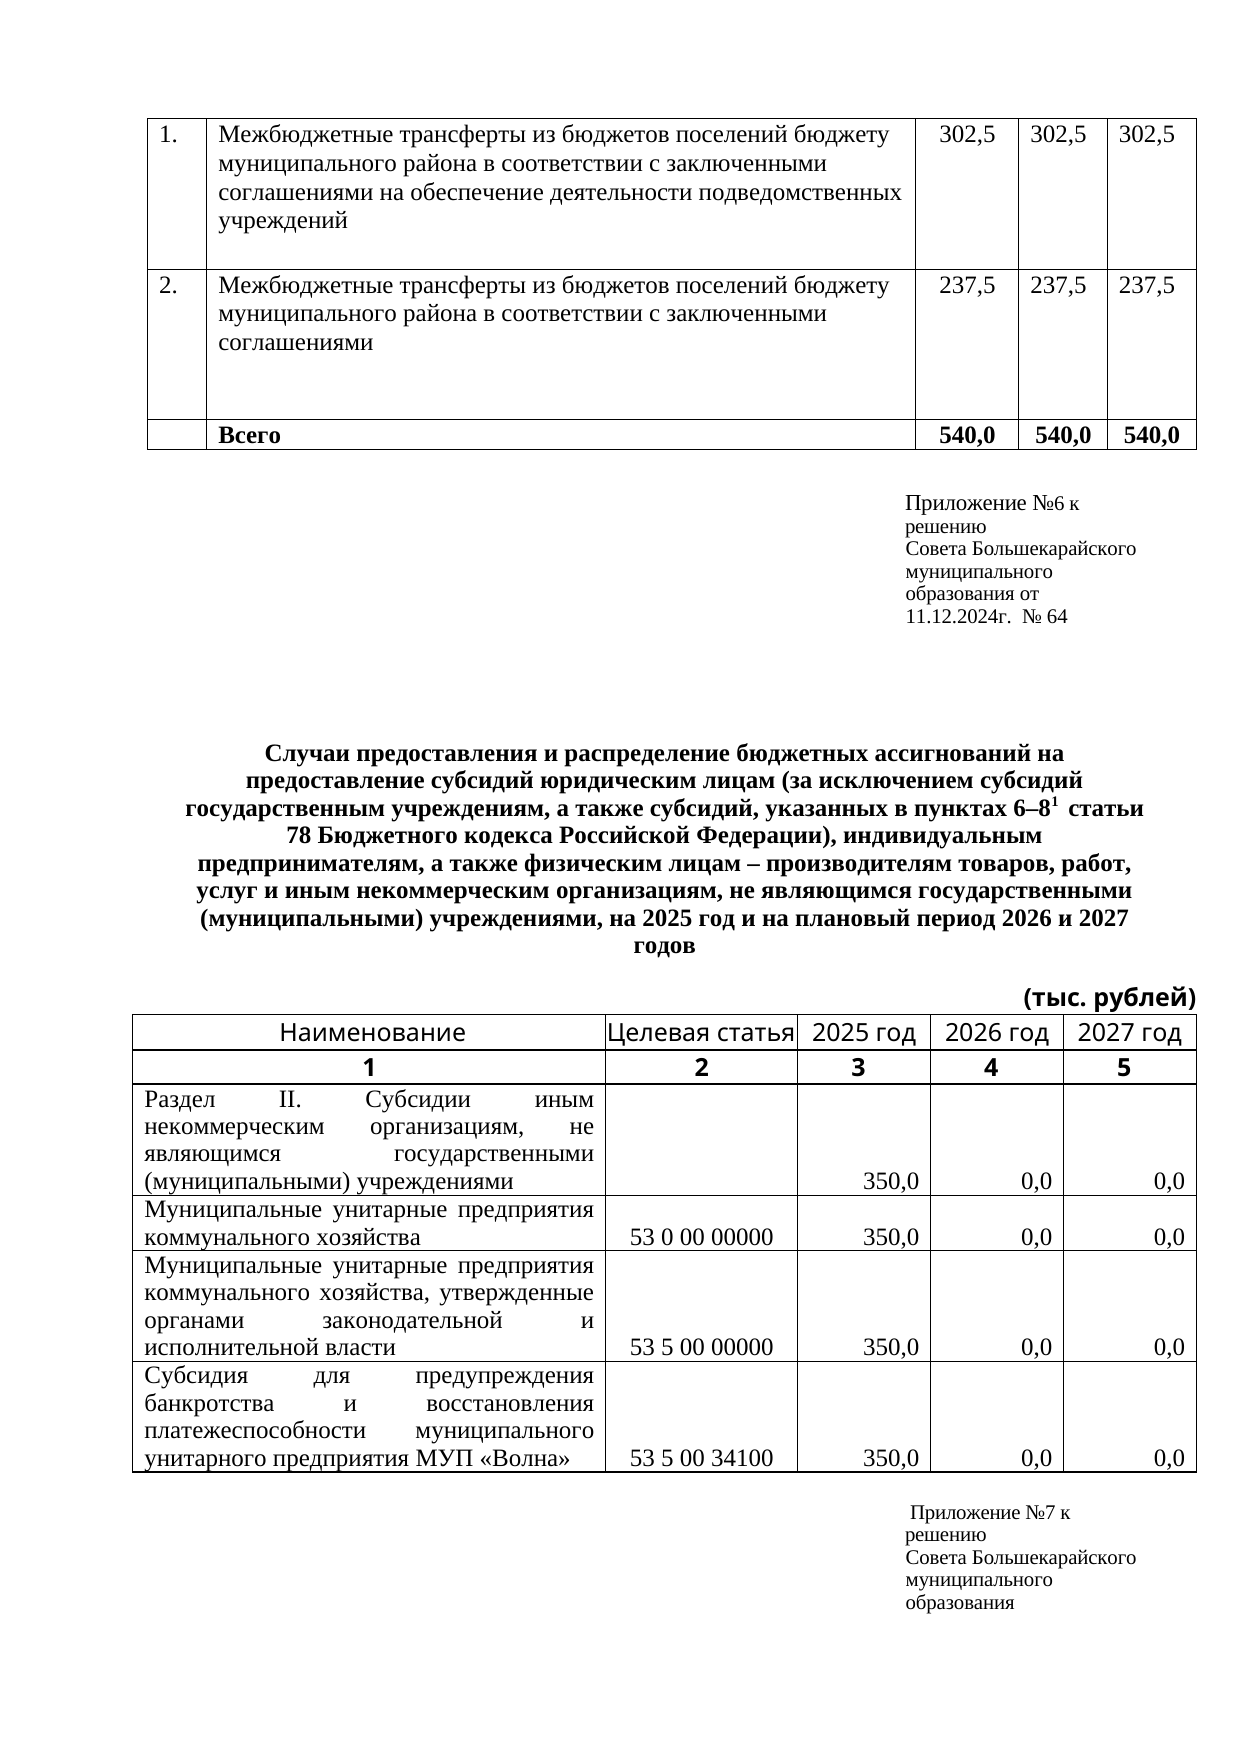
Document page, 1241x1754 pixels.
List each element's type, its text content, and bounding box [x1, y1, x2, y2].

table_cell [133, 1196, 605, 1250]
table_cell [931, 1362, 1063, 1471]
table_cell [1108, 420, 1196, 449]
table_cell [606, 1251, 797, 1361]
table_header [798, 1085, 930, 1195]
text Совета Большекарайского муниципального образования от [905, 538, 1152, 605]
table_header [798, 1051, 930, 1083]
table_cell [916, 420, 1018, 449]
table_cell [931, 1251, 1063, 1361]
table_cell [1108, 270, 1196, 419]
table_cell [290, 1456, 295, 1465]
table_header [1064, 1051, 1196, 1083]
text (тыс. рублей) [177, 979, 1196, 1014]
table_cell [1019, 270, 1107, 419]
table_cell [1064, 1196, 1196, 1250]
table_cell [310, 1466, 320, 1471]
text Приложение №7 к решению [905, 1501, 1152, 1546]
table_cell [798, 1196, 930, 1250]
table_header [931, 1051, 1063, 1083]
text Приложение №6 к решению [905, 493, 1152, 538]
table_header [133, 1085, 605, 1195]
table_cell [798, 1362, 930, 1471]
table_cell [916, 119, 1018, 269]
text Совета Большекарайского муниципального образования [905, 1546, 1152, 1614]
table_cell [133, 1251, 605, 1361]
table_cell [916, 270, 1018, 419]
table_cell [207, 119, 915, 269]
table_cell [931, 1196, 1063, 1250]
text 11.12.2024г. № 64 [905, 605, 1152, 628]
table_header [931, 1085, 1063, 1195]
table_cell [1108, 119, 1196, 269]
text Случаи предоставления и распределение бюджетных ассигнований на предоставление субсидий юридическим лицам (за исключением субсидий государственным учреждениям, а также субсидий, указанных в пунктах 6–81 статьи 78 Бюджетного кодекса Российской Федерации), индивидуальным предпринимателям, а также физическим лицам – производителям товаров, работ, услуг и иным некоммерческим организациям, не являющимся государственными (муниципальными) учреждениями, на 2025 год и на плановый период 2026 и 2027 годов [177, 740, 1152, 959]
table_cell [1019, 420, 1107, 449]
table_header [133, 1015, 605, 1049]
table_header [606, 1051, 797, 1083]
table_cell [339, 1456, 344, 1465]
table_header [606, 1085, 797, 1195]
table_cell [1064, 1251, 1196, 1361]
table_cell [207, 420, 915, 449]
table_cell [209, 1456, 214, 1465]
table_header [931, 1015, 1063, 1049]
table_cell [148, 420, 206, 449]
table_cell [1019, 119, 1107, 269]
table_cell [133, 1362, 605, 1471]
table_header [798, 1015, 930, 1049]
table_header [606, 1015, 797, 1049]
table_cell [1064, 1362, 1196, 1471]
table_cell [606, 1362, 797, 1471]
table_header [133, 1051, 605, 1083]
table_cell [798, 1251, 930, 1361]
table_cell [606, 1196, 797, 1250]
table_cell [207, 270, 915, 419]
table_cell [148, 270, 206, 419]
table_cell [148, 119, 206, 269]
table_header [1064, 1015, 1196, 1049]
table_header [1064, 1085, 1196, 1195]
